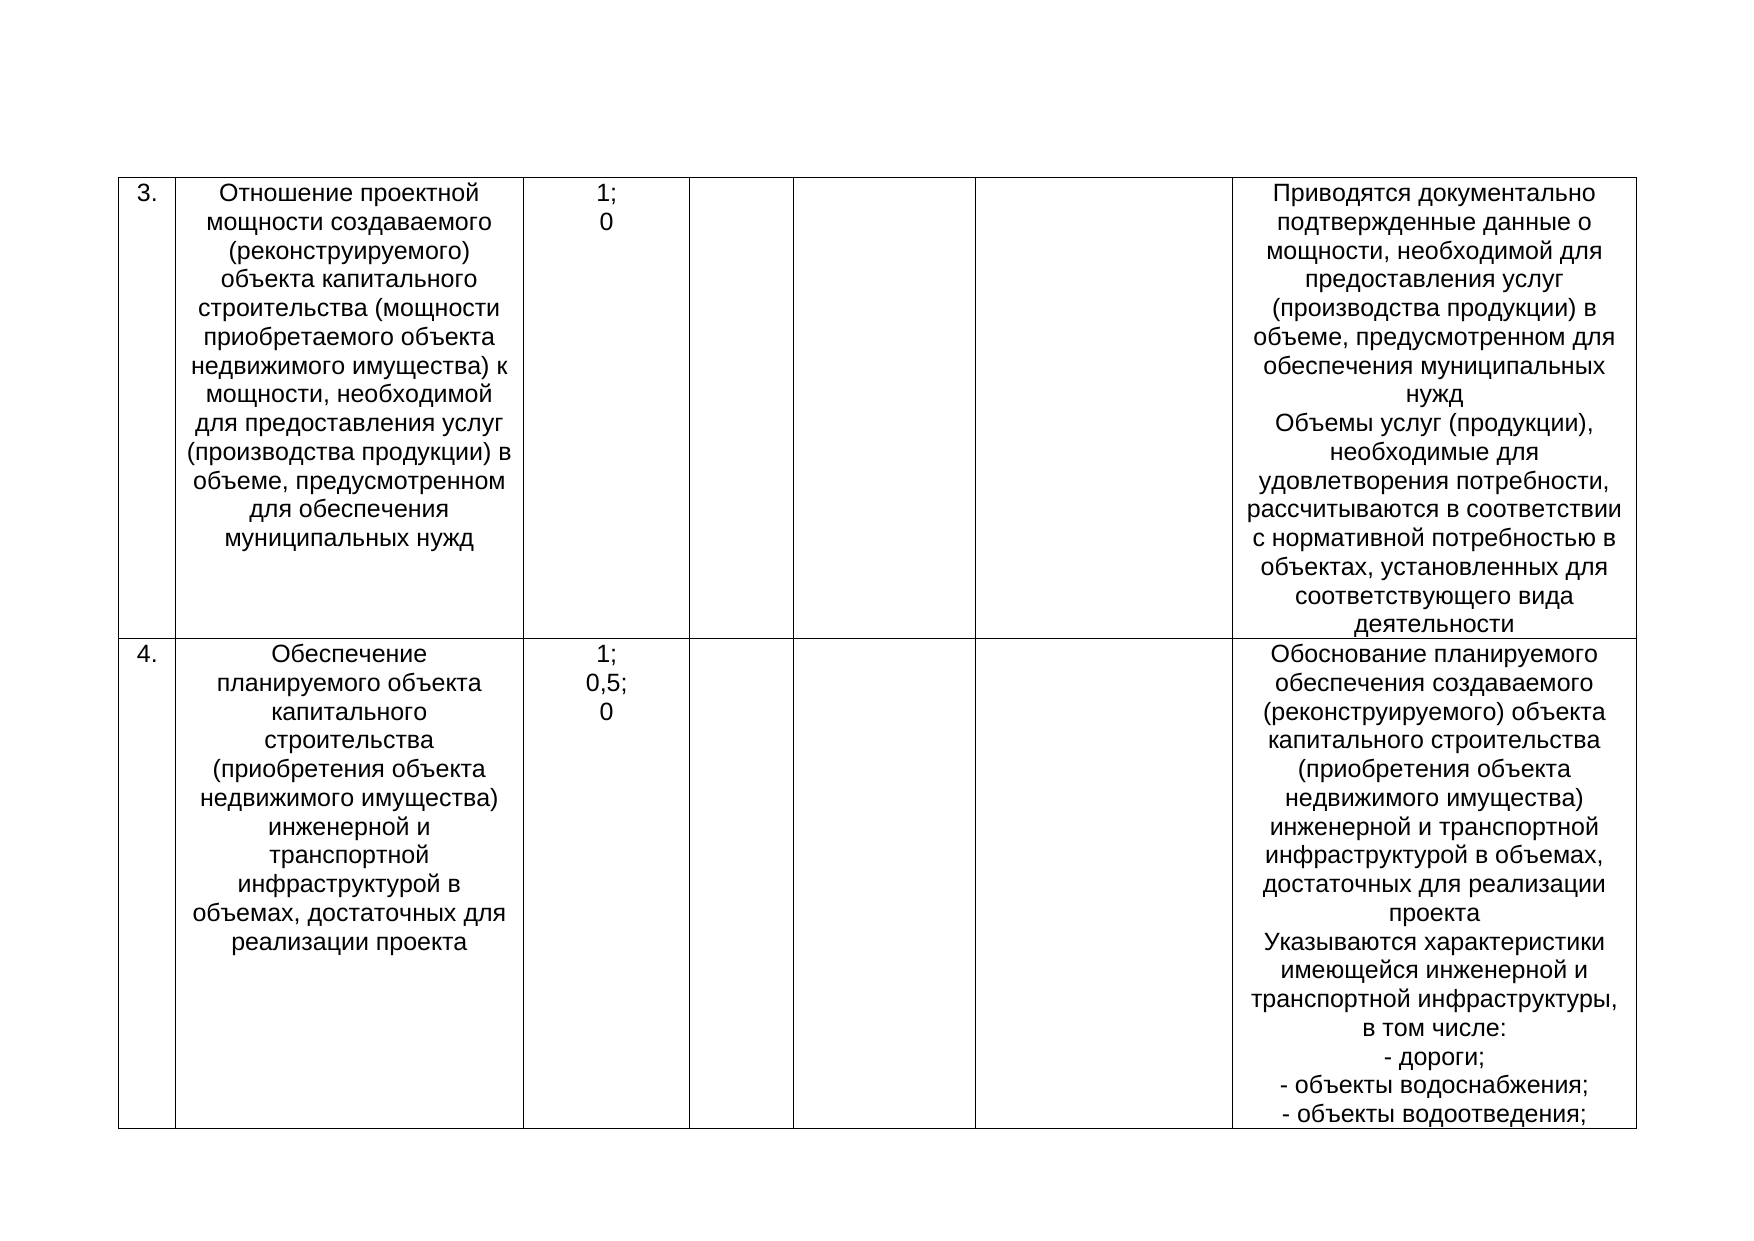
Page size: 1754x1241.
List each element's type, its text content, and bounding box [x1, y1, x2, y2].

table_cell [690, 639, 793, 1128]
table_cell 1; 0,5; 0 [524, 639, 689, 1128]
table_cell [794, 178, 975, 638]
table_cell [976, 639, 1232, 1128]
table_cell Приводятся документально подтвержденные данные о мощности, необходимой для предоставления услуг (производства продукции) в объеме, предусмотренном для обеспечения муниципальных нужд Объемы услуг (продукции), необходимые для удовлетворения потребности, рассчитываются в соответствии с нормативной потребностью в объектах, установленных для соответствующего вида деятельности [1233, 178, 1636, 638]
table_cell [976, 178, 1232, 638]
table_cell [176, 639, 523, 1128]
table_cell [794, 639, 975, 1128]
table_cell Отношение проектной мощности создаваемого (реконструируемого) объекта капитального строительства (мощности приобретаемого объекта недвижимого имущества) к мощности, необходимой для предоставления услуг (производства продукции) в объеме, предусмотренном для обеспечения муниципальных нужд [176, 178, 523, 638]
table_cell 3. [119, 178, 175, 638]
table_cell [690, 178, 793, 638]
table_cell 4. [119, 639, 175, 1128]
table_cell 1; 0 [524, 178, 689, 638]
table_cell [1233, 639, 1636, 1128]
